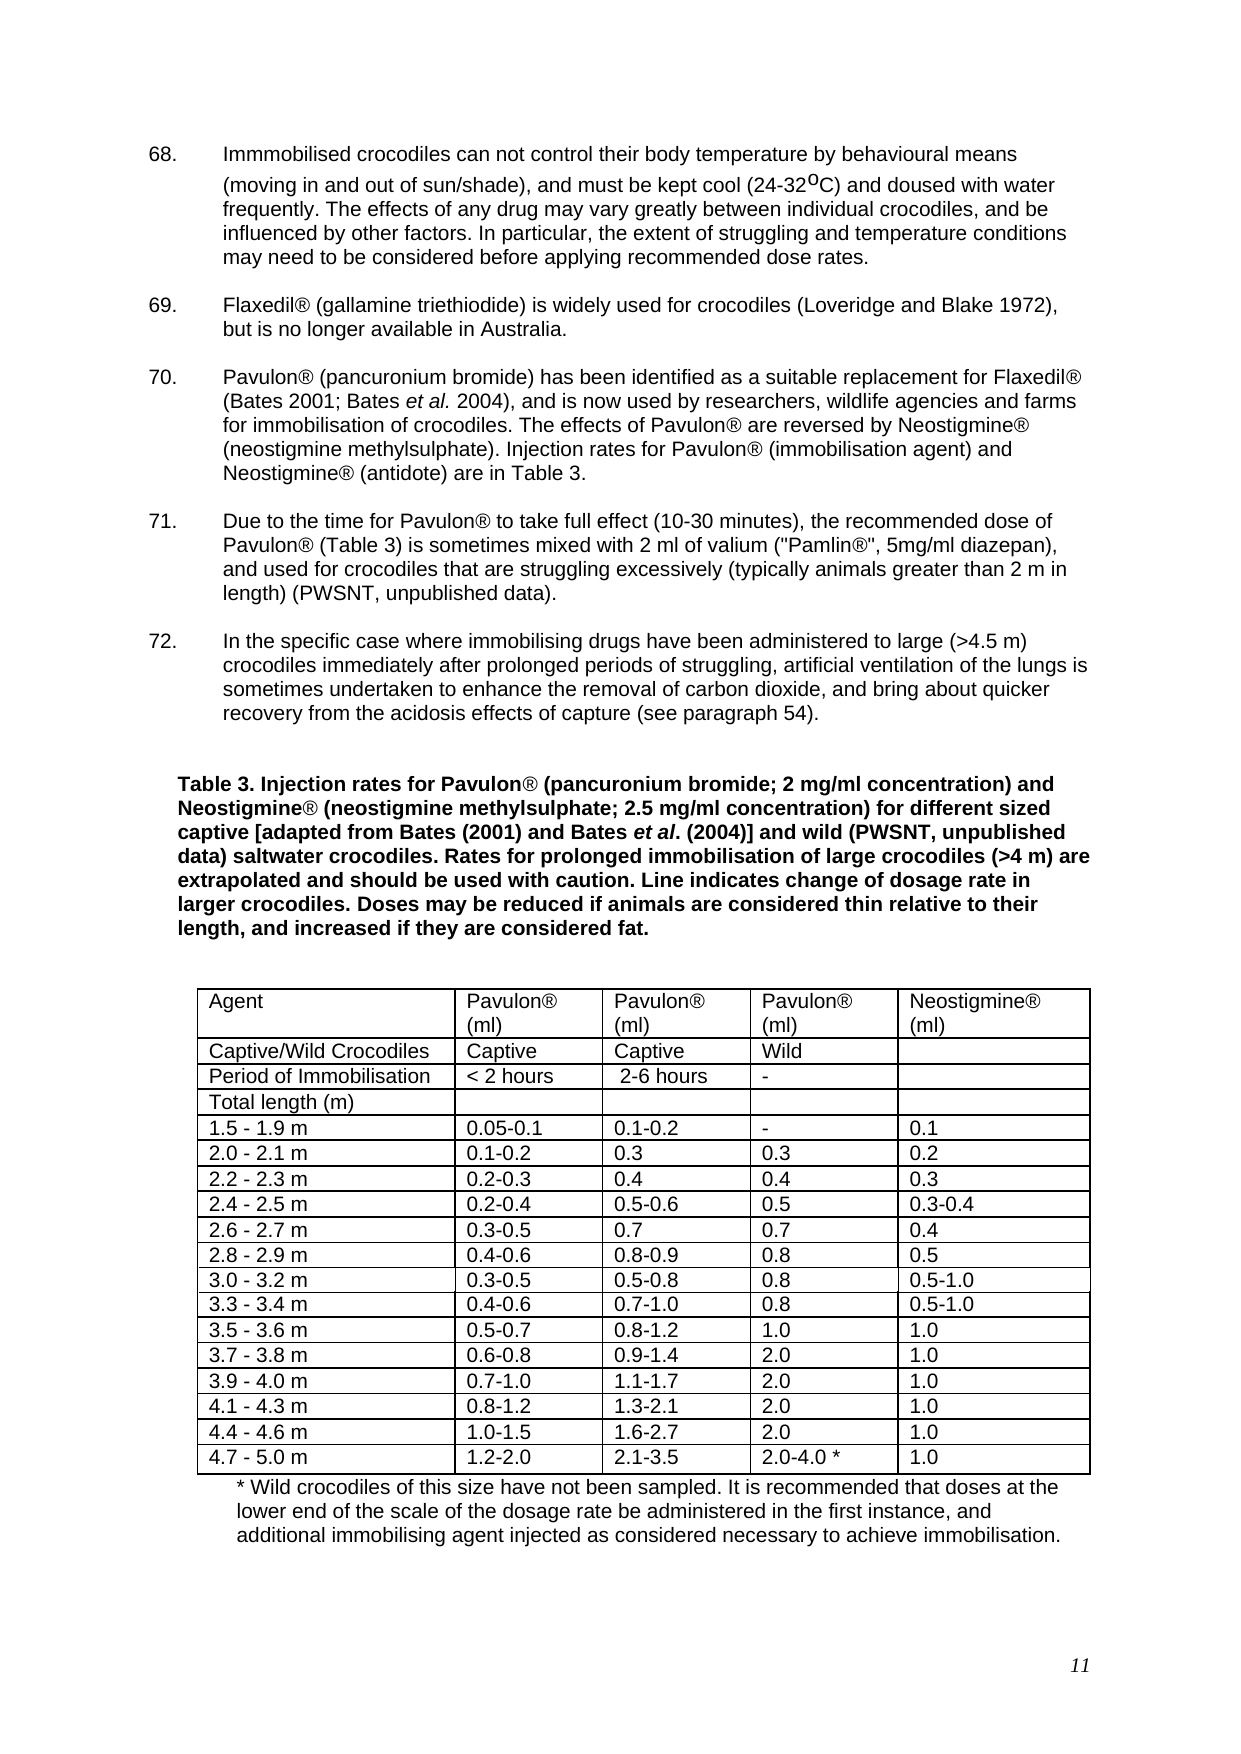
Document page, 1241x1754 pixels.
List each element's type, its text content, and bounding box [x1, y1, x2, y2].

table_cell 0.9-1.4 [603, 1343, 750, 1367]
table_cell 0.4 [751, 1167, 897, 1190]
table_cell Period of Immobilisation [198, 1065, 454, 1088]
table_cell 1.0 [899, 1394, 1089, 1418]
table_cell 0.1-0.2 [603, 1116, 750, 1139]
table_cell 0.3-0.4 [899, 1192, 1089, 1216]
table_cell 0.2-0.4 [456, 1192, 602, 1216]
table_cell 0.4-0.6 [456, 1293, 602, 1316]
table_cell 1.0-1.5 [456, 1420, 602, 1443]
table_header Agent [198, 990, 454, 1037]
table_cell < 2 hours [456, 1065, 602, 1088]
table_header Pavulon® (ml) [603, 990, 750, 1037]
text * Wild crocodiles of this size have not been sampled. It is recommended that doses at the lower end of the scale of the dosage rate be administered in the first instance, and additional immobilising agent injected as considered necessary to achieve immobilisation. [236, 1475, 1066, 1547]
table_cell Captive [456, 1039, 602, 1063]
table_cell 1.0 [751, 1318, 897, 1341]
table_cell 2.2 - 2.3 m [198, 1167, 454, 1190]
table_cell 0.1 [899, 1116, 1089, 1139]
table_cell 0.8 [751, 1243, 897, 1267]
table_cell Captive [603, 1039, 750, 1063]
table_header Neostigmine® (ml) [899, 990, 1089, 1037]
table_cell Captive/Wild Crocodiles [198, 1039, 454, 1063]
table_cell 2-6 hours [603, 1065, 750, 1088]
table_cell [603, 1090, 750, 1114]
table_cell [899, 1039, 1089, 1063]
table_cell [899, 1065, 1089, 1088]
table_cell 0.7 [751, 1218, 897, 1241]
table_cell - [751, 1116, 897, 1139]
table_cell 2.0 [751, 1394, 897, 1418]
table_cell 0.4 [899, 1218, 1089, 1241]
table_cell 0.3-0.5 [456, 1218, 602, 1241]
table_cell 0.7-1.0 [456, 1369, 602, 1392]
table_cell 2.0 [751, 1420, 897, 1443]
table_cell 0.3 [751, 1141, 897, 1165]
table_cell Wild [751, 1039, 897, 1063]
table_cell 0.2 [899, 1141, 1089, 1165]
table_cell 3.5 - 3.6 m [198, 1318, 454, 1341]
table_cell 2.6 - 2.7 m [198, 1218, 454, 1241]
table_cell 2.0 [751, 1369, 897, 1392]
table_cell 0.1-0.2 [456, 1141, 602, 1165]
table_header Pavulon® (ml) [456, 990, 602, 1037]
table_cell 0.8 [751, 1268, 898, 1291]
table_cell 0.8-0.9 [603, 1243, 750, 1267]
table_cell 0.4-0.6 [456, 1243, 602, 1267]
table_cell 2.8 - 2.9 m [198, 1243, 454, 1267]
table_cell 4.1 - 4.3 m [198, 1394, 454, 1418]
table_cell 1.6-2.7 [603, 1420, 750, 1443]
table_cell 0.5-1.0 [899, 1293, 1089, 1316]
table_cell 3.9 - 4.0 m [198, 1369, 454, 1392]
table_cell 0.7 [603, 1218, 750, 1241]
table_cell 0.05-0.1 [456, 1116, 602, 1139]
table_cell 0.3 [603, 1141, 750, 1165]
table_cell 0.8 [751, 1293, 897, 1316]
table_cell 2.1-3.5 [603, 1445, 750, 1473]
table_cell 3.7 - 3.8 m [198, 1343, 454, 1367]
table_cell 0.6-0.8 [456, 1343, 602, 1367]
table_header Pavulon® (ml) [751, 990, 897, 1037]
table_cell [899, 1090, 1089, 1114]
table_cell 0.5 [751, 1192, 897, 1216]
table_cell 1.2-2.0 [456, 1445, 602, 1473]
table_cell 0.5-0.8 [603, 1268, 750, 1291]
table_cell 0.8-1.2 [456, 1394, 602, 1418]
list In the specific case where immobilising drugs have been administered to large (>4.5 m) crocodiles immediately after prolonged periods of struggling, artificial ventilation of the lungs is sometimes undertaken to enhance the removal of carbon dioxide, and bring about quicker recovery from the acidosis effects of capture (see paragraph 54). [177, 628, 1092, 724]
table_cell Total length (m) [198, 1090, 454, 1114]
table_cell 1.3-2.1 [603, 1394, 750, 1418]
table_cell [751, 1090, 897, 1114]
text Table 3. Injection rates for Pavulon® (pancuronium bromide; 2 mg/ml concentration) and Neostigmine® (neostigmine methylsulphate; 2.5 mg/ml concentration) for different sized captive [adapted from Bates (2001) and Bates et al. (2004)] and wild (PWSNT, unpublished data) saltwater crocodiles. Rates for prolonged immobilisation of large crocodiles (>4 m) are extrapolated and should be used with caution. Line indicates change of dosage rate in larger crocodiles. Doses may be reduced if animals are considered thin relative to their length, and increased if they are considered fat. [177, 772, 1092, 940]
list Immmobilised crocodiles can not control their body temperature by behavioural means (moving in and out of sun/shade), and must be kept cool (24-32oC) and doused with water frequently. The effects of any drug may vary greatly between individual crocodiles, and be influenced by other factors. In particular, the extent of struggling and temperature conditions may need to be considered before applying recommended dose rates. [177, 142, 1092, 269]
list Pavulon® (pancuronium bromide) has been identified as a suitable replacement for Flaxedil® (Bates 2001; Bates et al. 2004), and is now used by researchers, wildlife agencies and farms for immobilisation of crocodiles. The effects of Pavulon® are reversed by Neostigmine® (neostigmine methylsulphate). Injection rates for Pavulon® (immobilisation agent) and Neostigmine® (antidote) are in Table 3. [177, 365, 1092, 485]
table_cell 0.5 [899, 1243, 1089, 1267]
table_cell 0.8-1.2 [603, 1318, 750, 1341]
list Flaxedil® (gallamine triethiodide) is widely used for crocodiles (Loveridge and Blake 1972), but is no longer available in Australia. [177, 293, 1092, 341]
table_cell 1.5 - 1.9 m [198, 1116, 454, 1139]
table_cell 4.4 - 4.6 m [198, 1420, 454, 1443]
table_cell 0.3 [899, 1167, 1089, 1190]
table_cell 1.0 [899, 1343, 1089, 1367]
table_cell 0.5-1.0 [899, 1268, 1090, 1291]
table_cell 1.0 [899, 1318, 1089, 1341]
table_cell 0.4 [603, 1167, 750, 1190]
table_cell 0.7-1.0 [603, 1293, 750, 1316]
table_cell - [751, 1065, 897, 1088]
table_cell 3.0 - 3.2 m [198, 1268, 455, 1291]
table_cell 2.0 [751, 1343, 897, 1367]
table_cell 2.0-4.0 * [751, 1445, 897, 1473]
table_cell 2.4 - 2.5 m [198, 1192, 454, 1216]
table_cell [456, 1090, 602, 1114]
list Due to the time for Pavulon® to take full effect (10-30 minutes), the recommended dose of Pavulon® (Table 3) is sometimes mixed with 2 ml of valium ("Pamlin®", 5mg/ml diazepan), and used for crocodiles that are struggling excessively (typically animals greater than 2 m in length) (PWSNT, unpublished data). [177, 509, 1092, 604]
table_cell 0.5-0.6 [603, 1192, 750, 1216]
table_cell 1.1-1.7 [603, 1369, 750, 1392]
table_cell 1.0 [899, 1369, 1089, 1392]
table_cell 2.0 - 2.1 m [198, 1141, 454, 1165]
table_cell 1.0 [899, 1445, 1089, 1473]
table_cell 0.2-0.3 [456, 1167, 602, 1190]
table_cell 1.0 [899, 1420, 1089, 1443]
table_cell 3.3 - 3.4 m [198, 1293, 454, 1316]
table_cell 0.3-0.5 [456, 1268, 602, 1291]
table_cell 0.5-0.7 [456, 1318, 602, 1341]
table_cell 4.7 - 5.0 m [198, 1445, 454, 1473]
